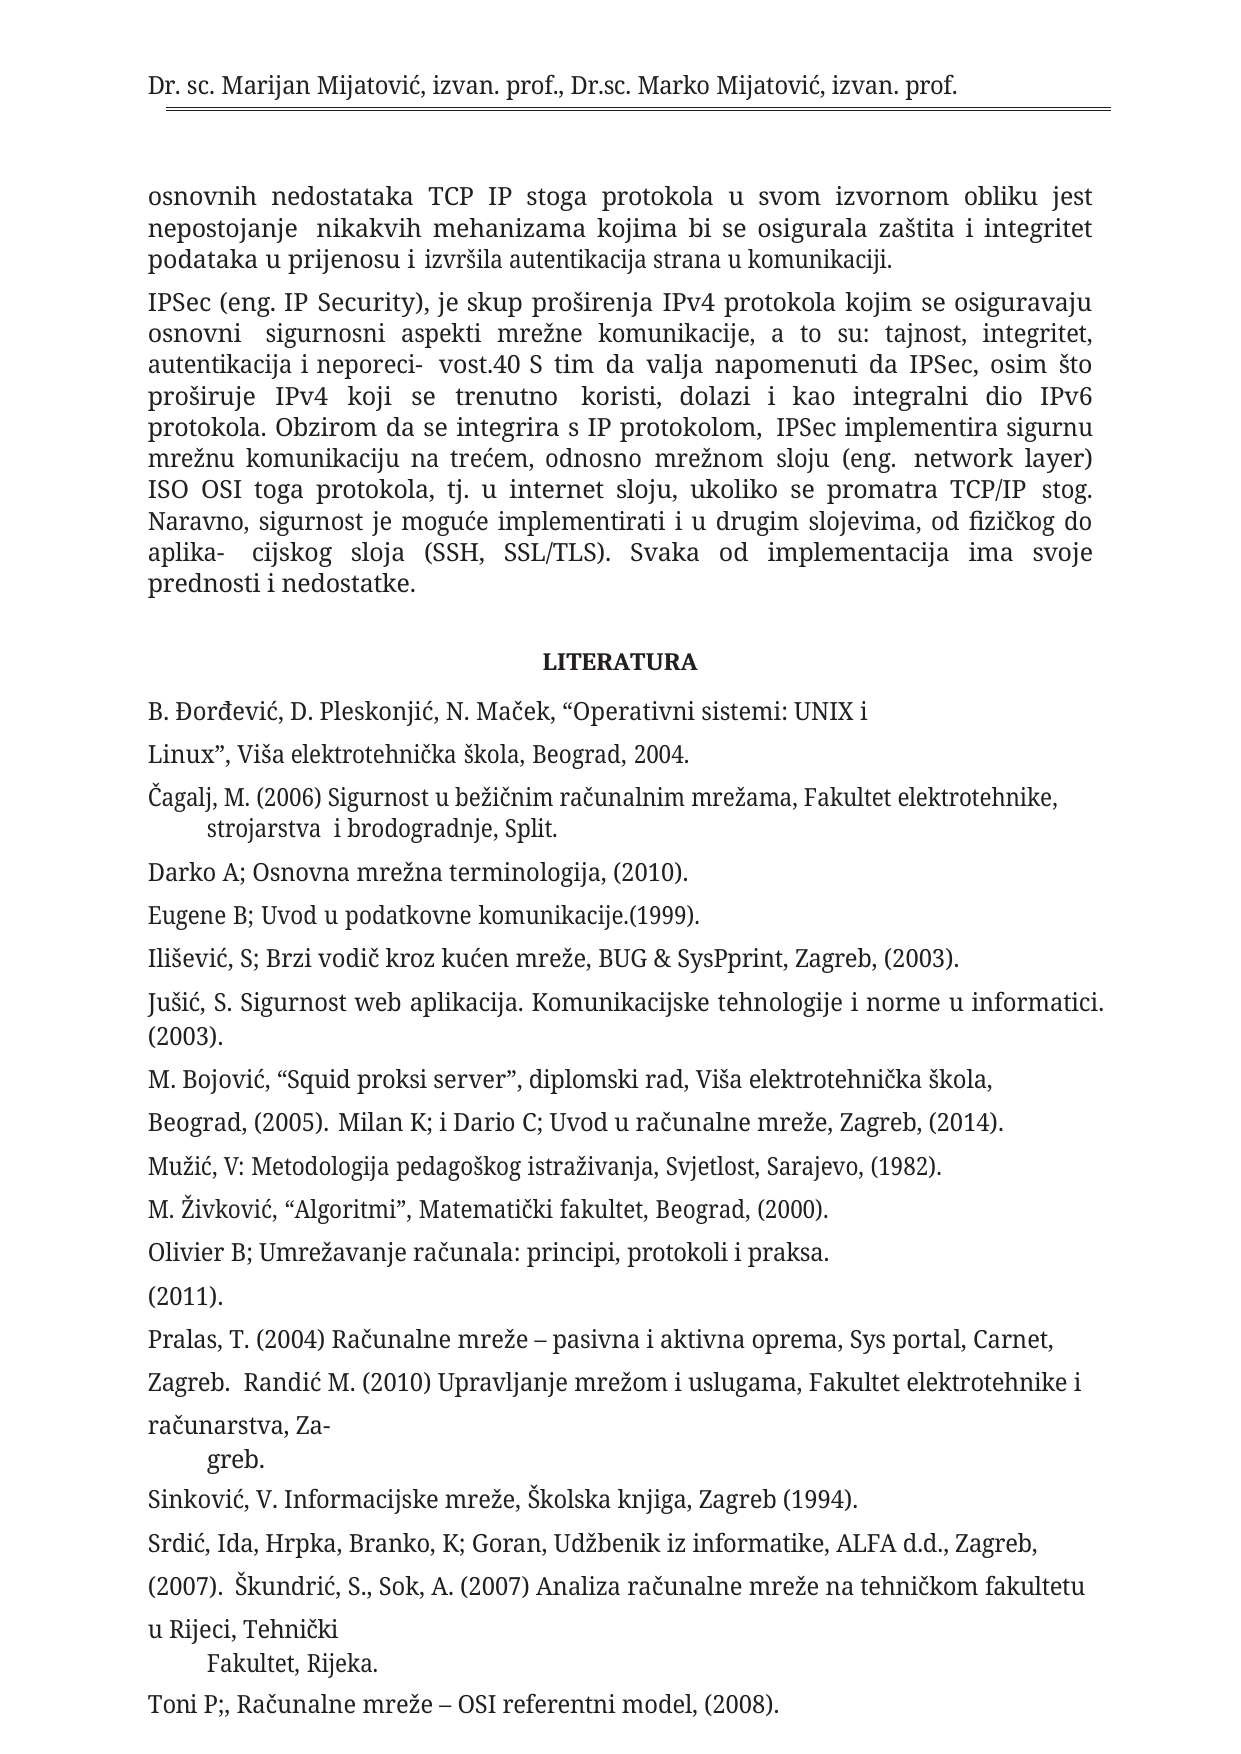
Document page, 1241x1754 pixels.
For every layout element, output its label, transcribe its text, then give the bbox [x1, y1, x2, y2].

text Srdić, Ida, Hrpka, Branko, K; Goran, Udžbenik iz informatike, ALFA d.d., Zagreb, (2007). Škundrić, S., Sok, A. (2007) Analiza računalne mreže na tehničkom fakultetu u Rijeci, Tehnički [148, 1526, 1093, 1646]
text M. Živković, “Algoritmi”, Matematički fakultet, Beograd, (2000). Olivier B; Umrežavanje računala: principi, protokoli i praksa. (2011). [148, 1192, 833, 1312]
text Toni P;, Računalne mreže – OSI referentni model, (2008). [148, 1686, 1105, 1720]
text M. Bojović, “Squid proksi server”, diplomski rad, Viša elektrotehnička škola, Beograd, (2005). Milan K; i Dario C; Uvod u računalne mreže, Zagreb, (2014). [148, 1062, 1093, 1139]
text osnovnih nedostataka TCP IP stoga protokola u svom izvornom obliku jest nepostojanje nikakvih mehanizama kojima bi se osigurala zaštita i integritet podataka u prijenosu i izvršila autentikacija strana u komunikaciji. [148, 181, 1093, 274]
text Jušić, S. Sigurnost web aplikacija. Komunikacijske tehnologije i norme u informatici. (2003). [148, 984, 1105, 1053]
text Sinković, V. Informacijske mreže, Školska knjiga, Zagreb (1994). [148, 1482, 1105, 1516]
text Čagalj, M. (2006) Sigurnost u bežičnim računalnim mrežama, Fakultet elektrotehnike, strojarstva i brodogradnje, Split. [148, 782, 1087, 844]
text Darko A; Osnovna mrežna terminologija, (2010). Eugene B; Uvod u podatkovne komunikacije.(1999). [148, 855, 705, 932]
text B. Đorđević, D. Pleskonjić, N. Maček, “Operativni sistemi: UNIX i Linux”, Viša elektrotehnička škola, Beograd, 2004. [148, 694, 952, 771]
text Mužić, V: Metodologija pedagoškog istraživanja, Svjetlost, Sarajevo, (1982). [148, 1148, 1105, 1182]
text Fakultet, Rijeka. [207, 1655, 1105, 1677]
text Pralas, T. (2004) Računalne mreže – pasivna i aktivna oprema, Sys portal, Carnet, Zagreb. Randić M. (2010) Upravljanje mrežom i uslugama, Fakultet elektrotehnike i računarstva, Za- [148, 1321, 1093, 1442]
text Ilišević, S; Brzi vodič kroz kućen mreže, BUG & SysPprint, Zagreb, (2003). [148, 941, 1105, 975]
text Dr. sc. Marijan Mijatović, izvan. prof., Dr.sc. Marko Mijatović, izvan. prof. [148, 67, 1105, 101]
text IPSec (eng. IP Security), je skup proširenja IPv4 protokola kojim se osiguravaju osnovni sigurnosni aspekti mrežne komunikacije, a to su: tajnost, integritet, autentikacija i neporeci- vost.40 S tim da valja napomenuti da IPSec, osim što proširuje IPv4 koji se trenutno koristi, dolazi i kao integralni dio IPv6 protokola. Obzirom da se integrira s IP protokolom, IPSec implementira sigurnu mrežnu komunikaciju na trećem, odnosno mrežnom sloju (eng. network layer) ISO OSI toga protokola, tj. u internet sloju, ukoliko se promatra TCP/IP stog. Naravno, sigurnost je moguće implementirati i u drugim slojevima, od fizičkog do aplika- cijskog sloja (SSH, SSL/TLS). Svaka od implementacija ima svoje prednosti i nedostatke. [148, 286, 1093, 599]
text greb. [207, 1451, 1105, 1473]
subtitle LITERATURA [203, 648, 1037, 677]
